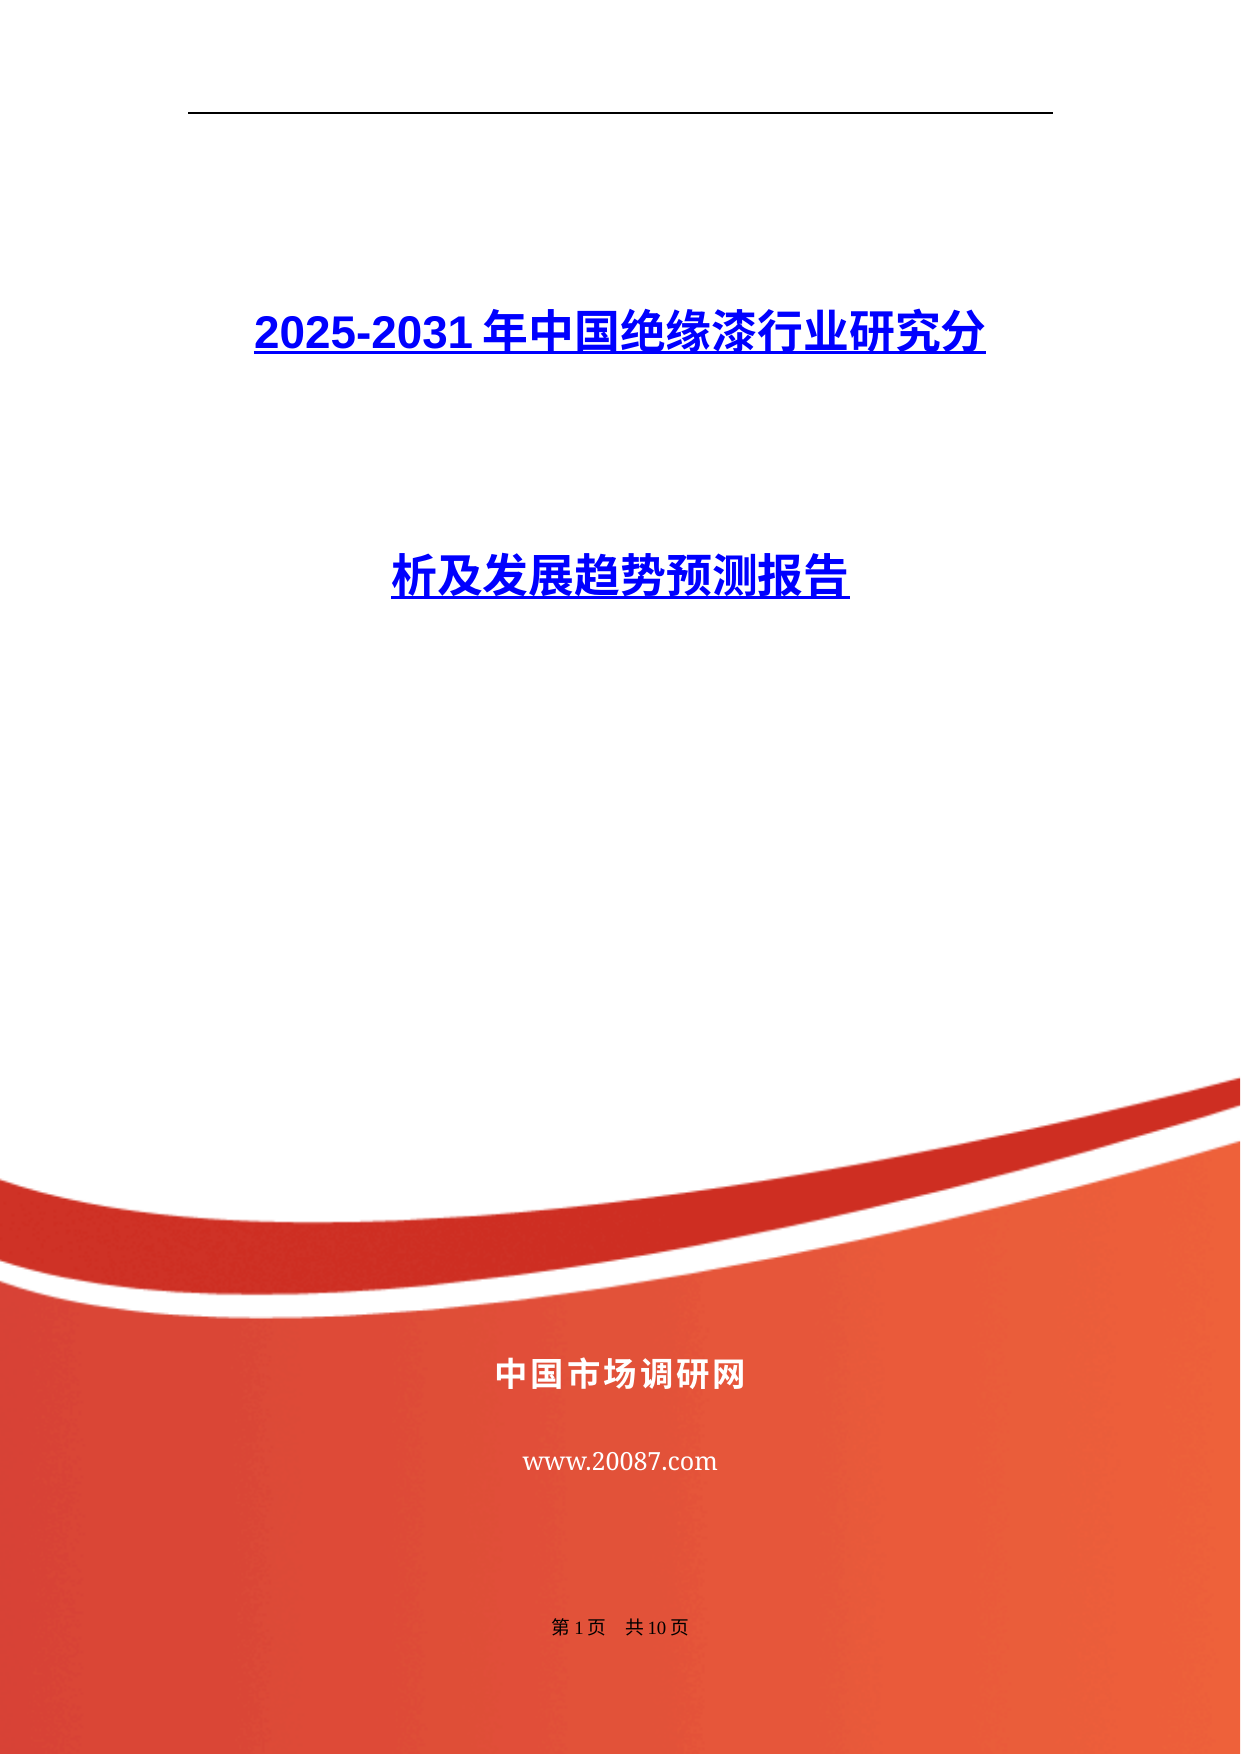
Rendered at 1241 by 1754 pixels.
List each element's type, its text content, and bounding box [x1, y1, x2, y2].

table_header 2025-2031年中国绝缘漆行业研究分析及发展趋势预测报告 [188, 207, 1053, 773]
picture [0, 1006, 1241, 1754]
subtitle 中国市场调研网 [187, 1339, 1053, 1404]
text www.20087.com [187, 1428, 1053, 1493]
